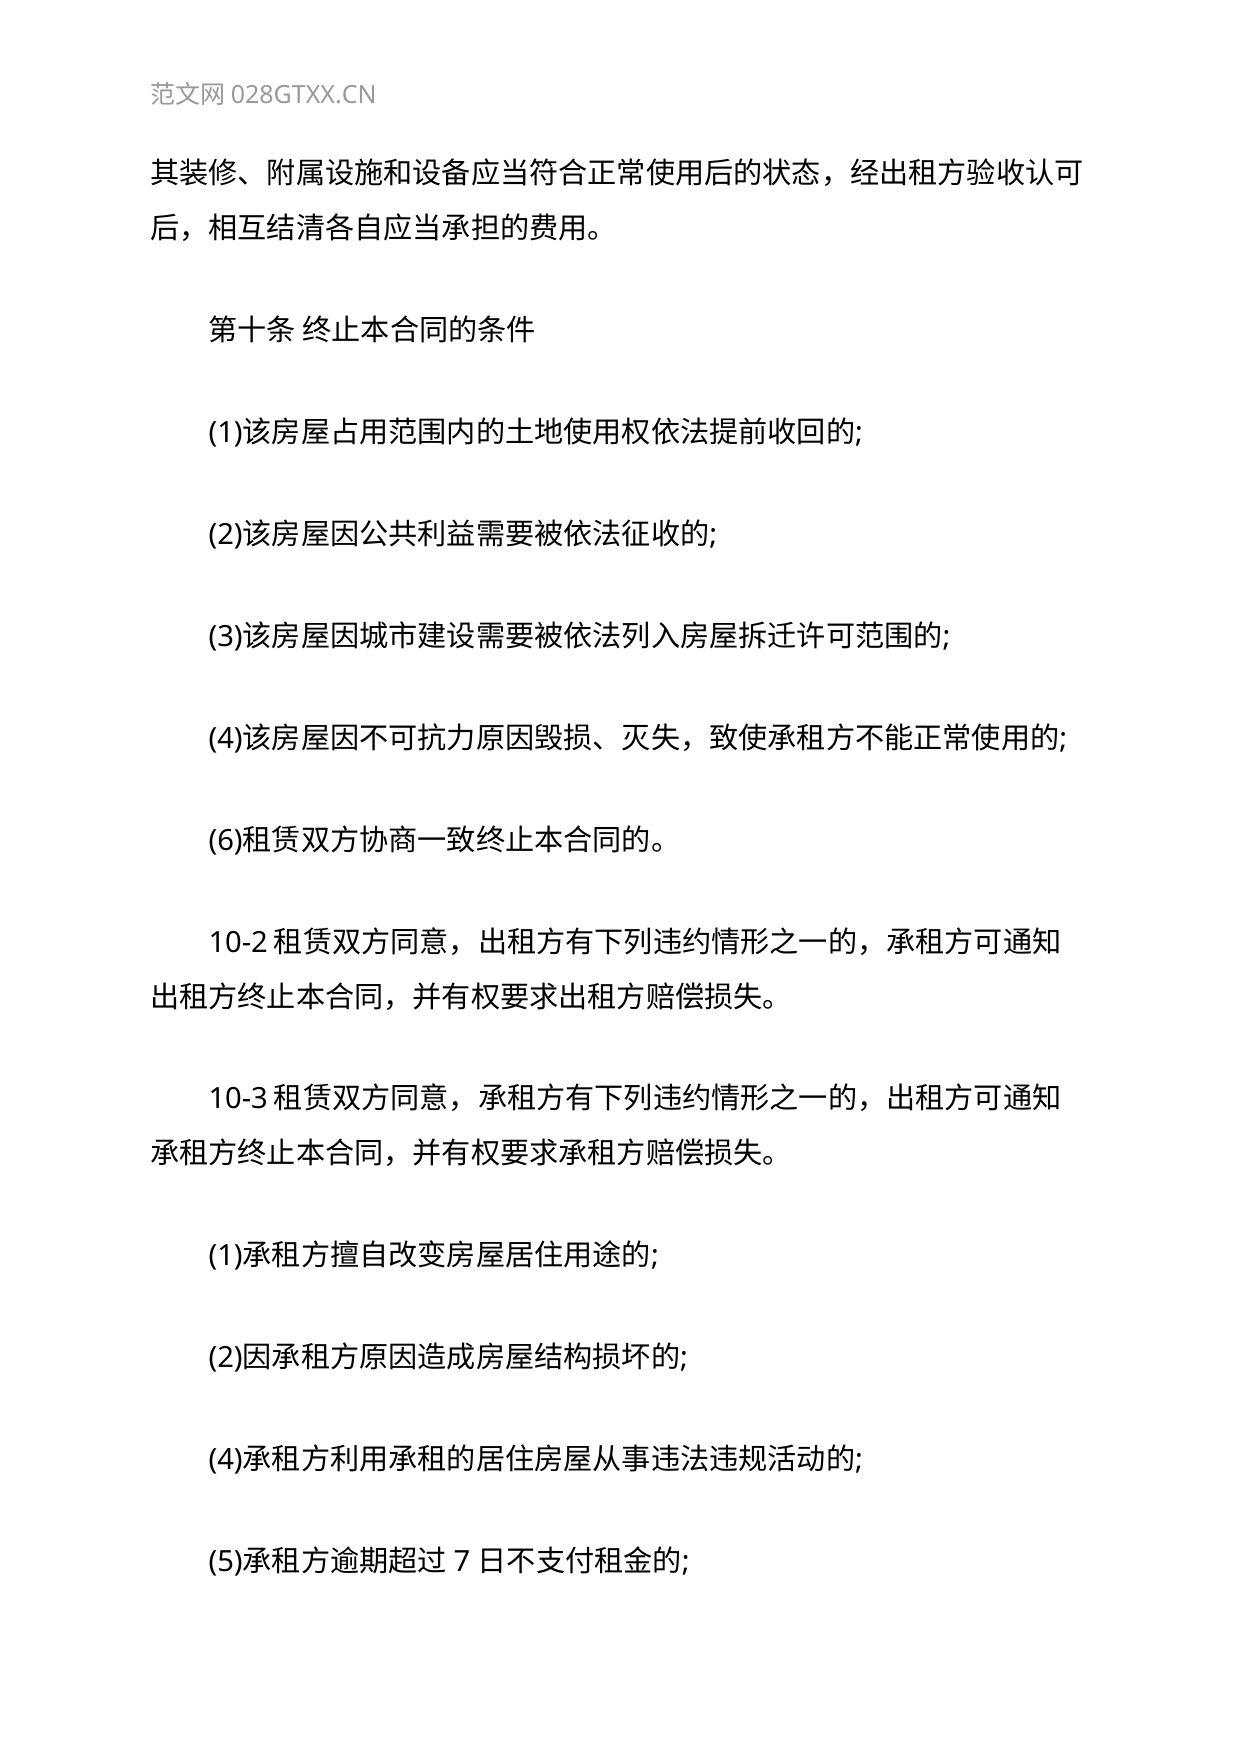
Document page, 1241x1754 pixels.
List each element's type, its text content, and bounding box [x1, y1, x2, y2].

text (1)承租方擅自改变房屋居住用途的; [150, 1232, 1090, 1274]
text (2)因承租方原因造成房屋结构损坏的; [150, 1334, 1090, 1376]
text (6)租赁双方协商一致终止本合同的。 [150, 816, 1090, 859]
text (5)承租方逾期超过 7 日不支付租金的; [150, 1538, 1090, 1580]
text 10-3租赁双方同意，承租方有下列违约情形之一的，出租方可通知承租方终止本合同，并有权要求承租方赔偿损失。 [150, 1075, 1090, 1172]
text 第十条 终止本合同的条件 [150, 307, 1090, 349]
text 10-2租赁双方同意，出租方有下列违约情形之一的，承租方可通知出租方终止本合同，并有权要求出租方赔偿损失。 [150, 918, 1090, 1016]
text (4)承租方利用承租的居住房屋从事违法违规活动的; [150, 1436, 1090, 1478]
text (2)该房屋因公共利益需要被依法征收的; [150, 510, 1090, 553]
text (3)该房屋因城市建设需要被依法列入房屋拆迁许可范围的; [150, 612, 1090, 655]
text (1)该房屋占用范围内的土地使用权依法提前收回的; [150, 408, 1090, 451]
text (4)该房屋因不可抗力原因毁损、灭失，致使承租方不能正常使用的; [150, 714, 1090, 757]
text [150, 150, 1090, 247]
